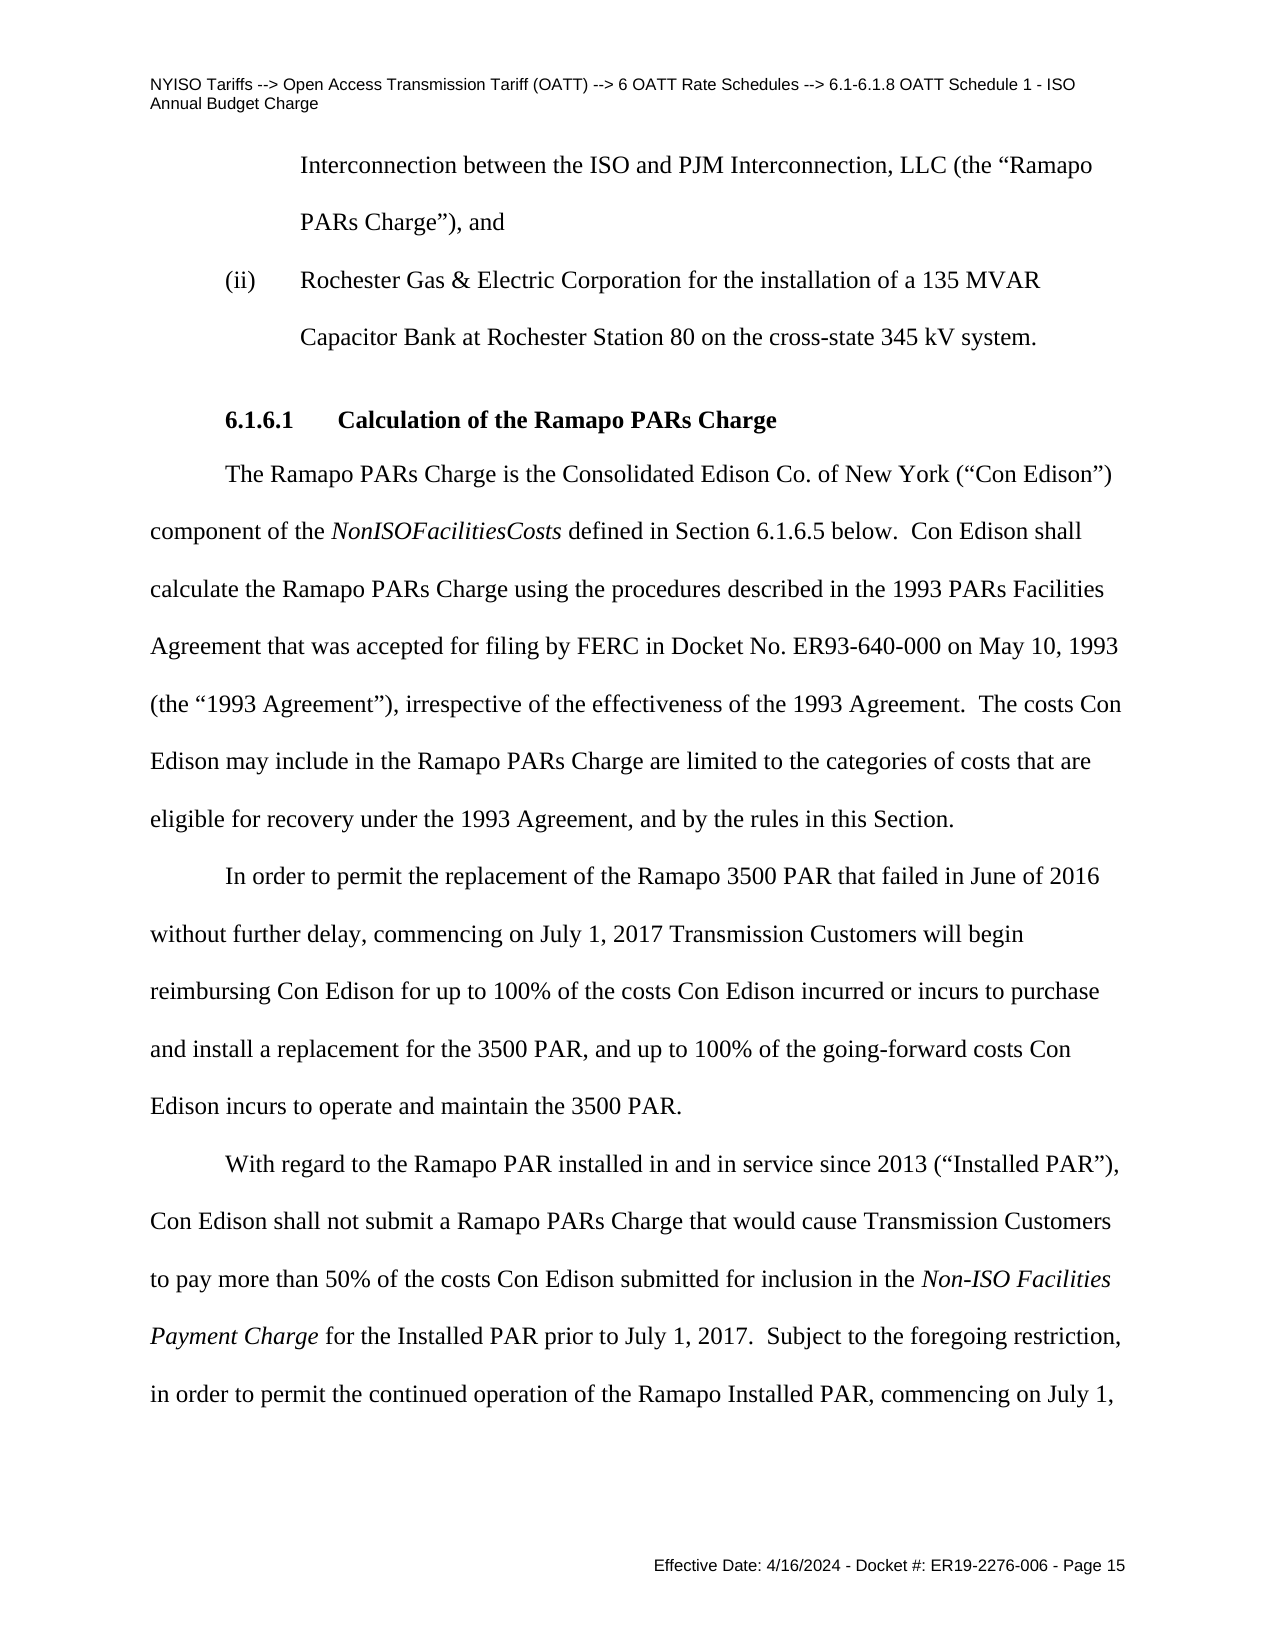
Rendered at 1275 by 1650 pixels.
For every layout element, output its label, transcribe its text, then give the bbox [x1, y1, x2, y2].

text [225, 150, 1125, 236]
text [150, 1149, 1125, 1407]
text The Ramapo PARs Charge is the Consolidated Edison Co. of New York (“Con Edison”) component of the NonISOFacilitiesCosts defined in Section 6.1.6.5 below. Con Edison shall calculate the Ramapo PARs Charge using the procedures described in the 1993 PARs Facilities Agreement that was accepted for filing by FERC in Docket No. ER93-640-000 on May 10, 1993 (the “1993 Agreement”), irrespective of the effectiveness of the 1993 Agreement. The costs Con Edison may include in the Ramapo PARs Charge are limited to the categories of costs that are eligible for recovery under the 1993 Agreement, and by the rules in this Section. [150, 459, 1125, 832]
subtitle 6.1.6.1 Calculation of the Ramapo PARs Charge [225, 405, 1125, 434]
text (ii) Rochester Gas & Electric Corporation for the installation of a 135 MVAR Capacitor Bank at Rochester Station 80 on the cross-state 345 kV system. [225, 265, 1125, 351]
text In order to permit the replacement of the Ramapo 3500 PAR that failed in June of 2016 without further delay, commencing on July 1, 2017 Transmission Customers will begin reimbursing Con Edison for up to 100% of the costs Con Edison incurred or incurs to purchase and install a replacement for the 3500 PAR, and up to 100% of the going-forward costs Con Edison incurs to operate and maintain the 3500 PAR. [150, 861, 1125, 1120]
